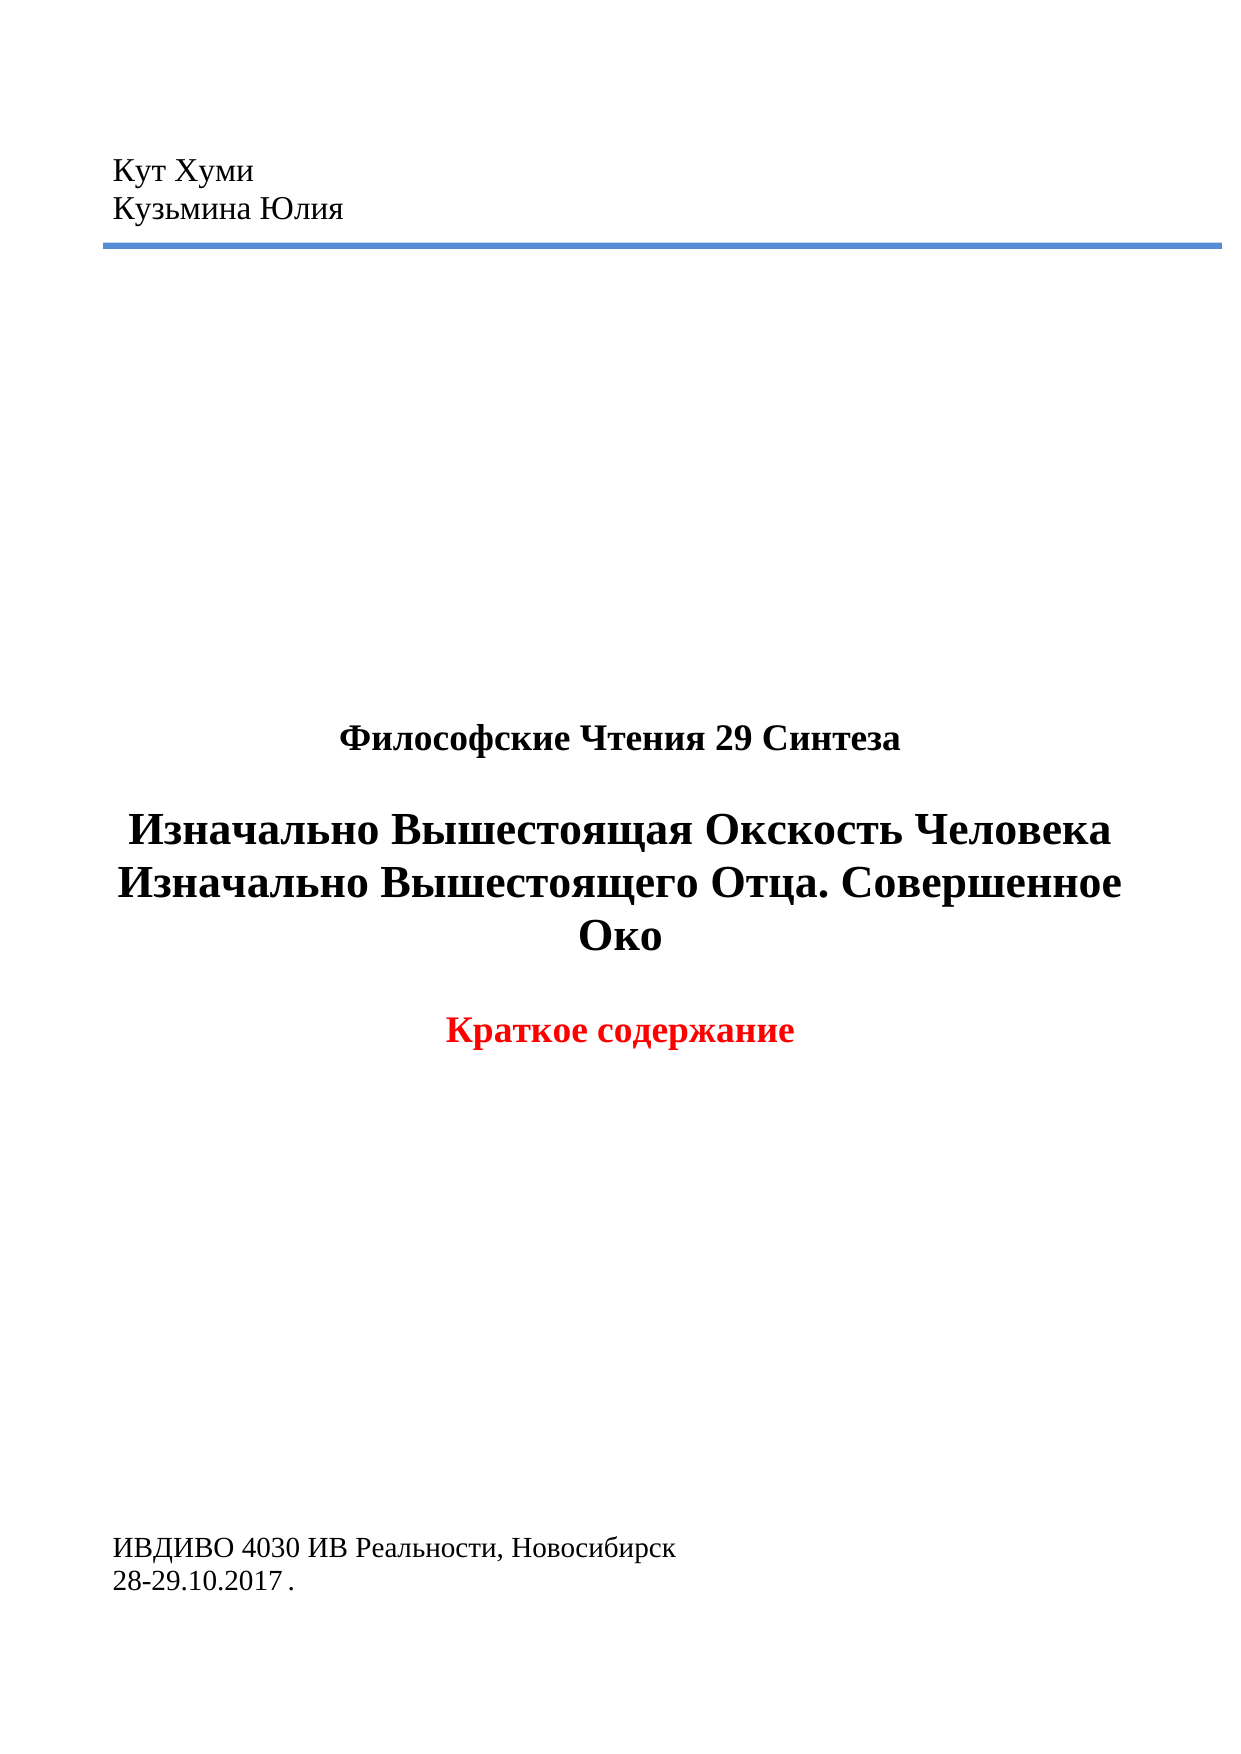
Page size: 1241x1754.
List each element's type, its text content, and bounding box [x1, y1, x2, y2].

list . [112, 1563, 1128, 1597]
text Краткое содержание [112, 1008, 1128, 1051]
text ИВДИВО 4030 ИВ Реальности, Новосибирск [112, 1530, 1128, 1563]
text Кут Хуми [112, 150, 1128, 188]
text Философские Чтения 29 Синтеза [112, 715, 1128, 758]
text Изначально Вышестоящая Окскость Человека Изначально Вышестоящего Отца. Совершенное Око [112, 802, 1128, 960]
text Кузьмина Юлия [112, 188, 1128, 227]
